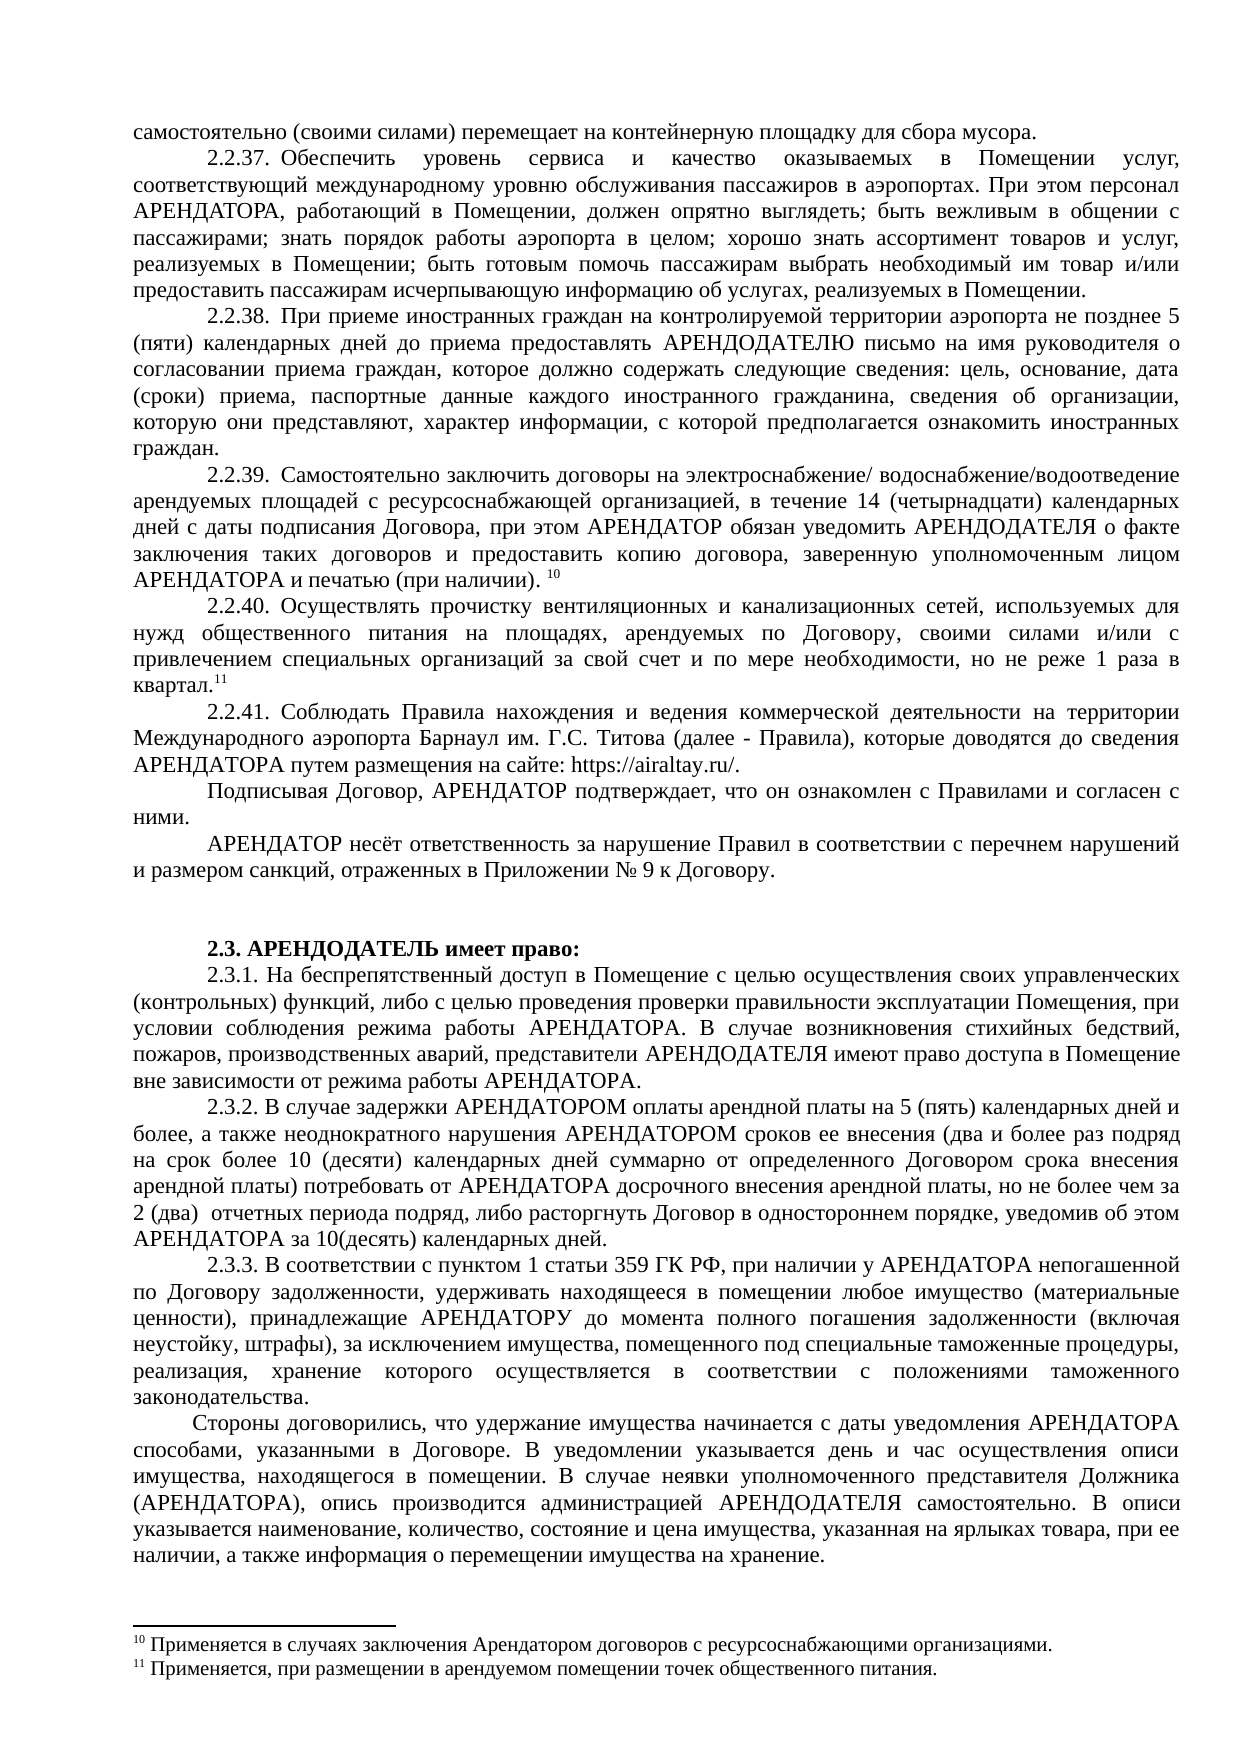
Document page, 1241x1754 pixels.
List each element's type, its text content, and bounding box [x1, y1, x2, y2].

list 2.3.1. На беспрепятственный доступ в Помещение с целью осуществления своих управленческих (контрольных) функций, либо с целью проведения проверки правильности эксплуатации Помещения, при условии соблюдения режима работы Арендатора. В случае возникновения стихийных бедствий, пожаров, производственных аварий, представители АРЕНДОДАТЕЛЯ имеют право доступа в Помещение вне зависимости от режима работы Арендатора. [133, 961, 1181, 1093]
list 2.3.2. В случае задержки Арендатором оплаты арендной платы на 5 (пять) календарных дней и более, а также неоднократного нарушения Арендатором сроков ее внесения (два и более раз подряд на срок более 10 (десяти) календарных дней суммарно от определенного Договором срока внесения арендной платы) потребовать от Арендатора досрочного внесения арендной платы, но не более чем за 2 (два) отчетных периода подряд, либо расторгнуть Договор в одностороннем порядке, уведомив об этом Арендатора за 10(десять) календарных дней. [133, 1093, 1181, 1251]
list 2.3.3. В соответствии с пунктом 1 статьи 359 ГК РФ, при наличии у АРЕНДАТОРА непогашенной по Договору задолженности, удерживать находящееся в помещении любое имущество (материальные ценности), принадлежащие АРЕНДАТОРУ до момента полного погашения задолженности (включая неустойку, штрафы), за исключением имущества, помещенного под специальные таможенные процедуры, реализация, хранение которого осуществляется в соответствии с положениями таможенного законодательства. [133, 1251, 1181, 1409]
list При приеме иностранных граждан на контролируемой территории аэропорта не позднее 5 (пяти) календарных дней до приема предоставлять АрендодателЮ письмо на имя руководителя о согласовании приема граждан, которое должно содержать следующие сведения: цель, основание, дата (сроки) приема, паспортные данные каждого иностранного гражданина, сведения об организации, которую они представляют, характер информации, с которой предполагается ознакомить иностранных граждан. [133, 303, 1181, 461]
list АРЕНДАТОР несёт ответственность за нарушение Правил в соответствии с перечнем нарушений и размером санкций, отраженных в Приложении № 9 к Договору. [133, 830, 1181, 882]
list Самостоятельно заключить договоры на электроснабжение/ водоснабжение/водоотведение арендуемых площадей с ресурсоснабжающей организацией, в течение 14 (четырнадцати) календарных дней с даты подписания Договора, при этом АРЕНДАТОР обязан уведомить АРЕНДОДАТЕЛЯ о факте заключения таких договоров и предоставить копию договора, заверенную уполномоченным лицом АРЕНДАТОРА и печатью (при наличии). [133, 461, 1181, 592]
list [133, 118, 1181, 144]
text Подписывая Договор, АРЕНДАТОР подтверждает, что он ознакомлен с Правилами и согласен с ними. [133, 777, 1181, 830]
list Осуществлять прочистку вентиляционных и канализационных сетей, используемых для нужд общественного питания на площадях, арендуемых по Договору, своими силами и/или с привлечением специальных организаций за свой счет и по мере необходимости, но не реже 1 раза в квартал. [133, 592, 1181, 698]
list Соблюдать Правила нахождения и ведения коммерческой деятельности на территории Международного аэропорта Барнаул им. Г.С. Титова (далее - Правила), которые доводятся до сведения АРЕНДАТОРА путем размещения на сайте: https://airaltay.ru/. [133, 698, 1181, 777]
list 2.3. Арендодатель имеет право: [133, 935, 1181, 961]
list Обеспечить уровень сервиса и качество оказываемых в Помещении услуг, соответствующий международному уровню обслуживания пассажиров в аэропортах. При этом персонал АРЕНДАТОРА, работающий в Помещении, должен опрятно выглядеть; быть вежливым в общении с пассажирами; знать порядок работы аэропорта в целом; хорошо знать ассортимент товаров и услуг, реализуемых в Помещении; быть готовым помочь пассажирам выбрать необходимый им товар и/или предоставить пассажирам исчерпывающую информацию об услугах, реализуемых в Помещении. [133, 144, 1181, 303]
text Стороны договорились, что удержание имущества начинается с даты уведомления АРЕНДАТОРА способами, указанными в Договоре. В уведомлении указывается день и час осуществления описи имущества, находящегося в помещении. В случае неявки уполномоченного представителя Должника (АРЕНДАТОРА), опись производится администрацией АРЕНДОДАТЕЛЯ самостоятельно. В описи указывается наименование, количество, состояние и цена имущества, указанная на ярлыках товара, при ее наличии, а также информация о перемещении имущества на хранение. [133, 1409, 1181, 1568]
